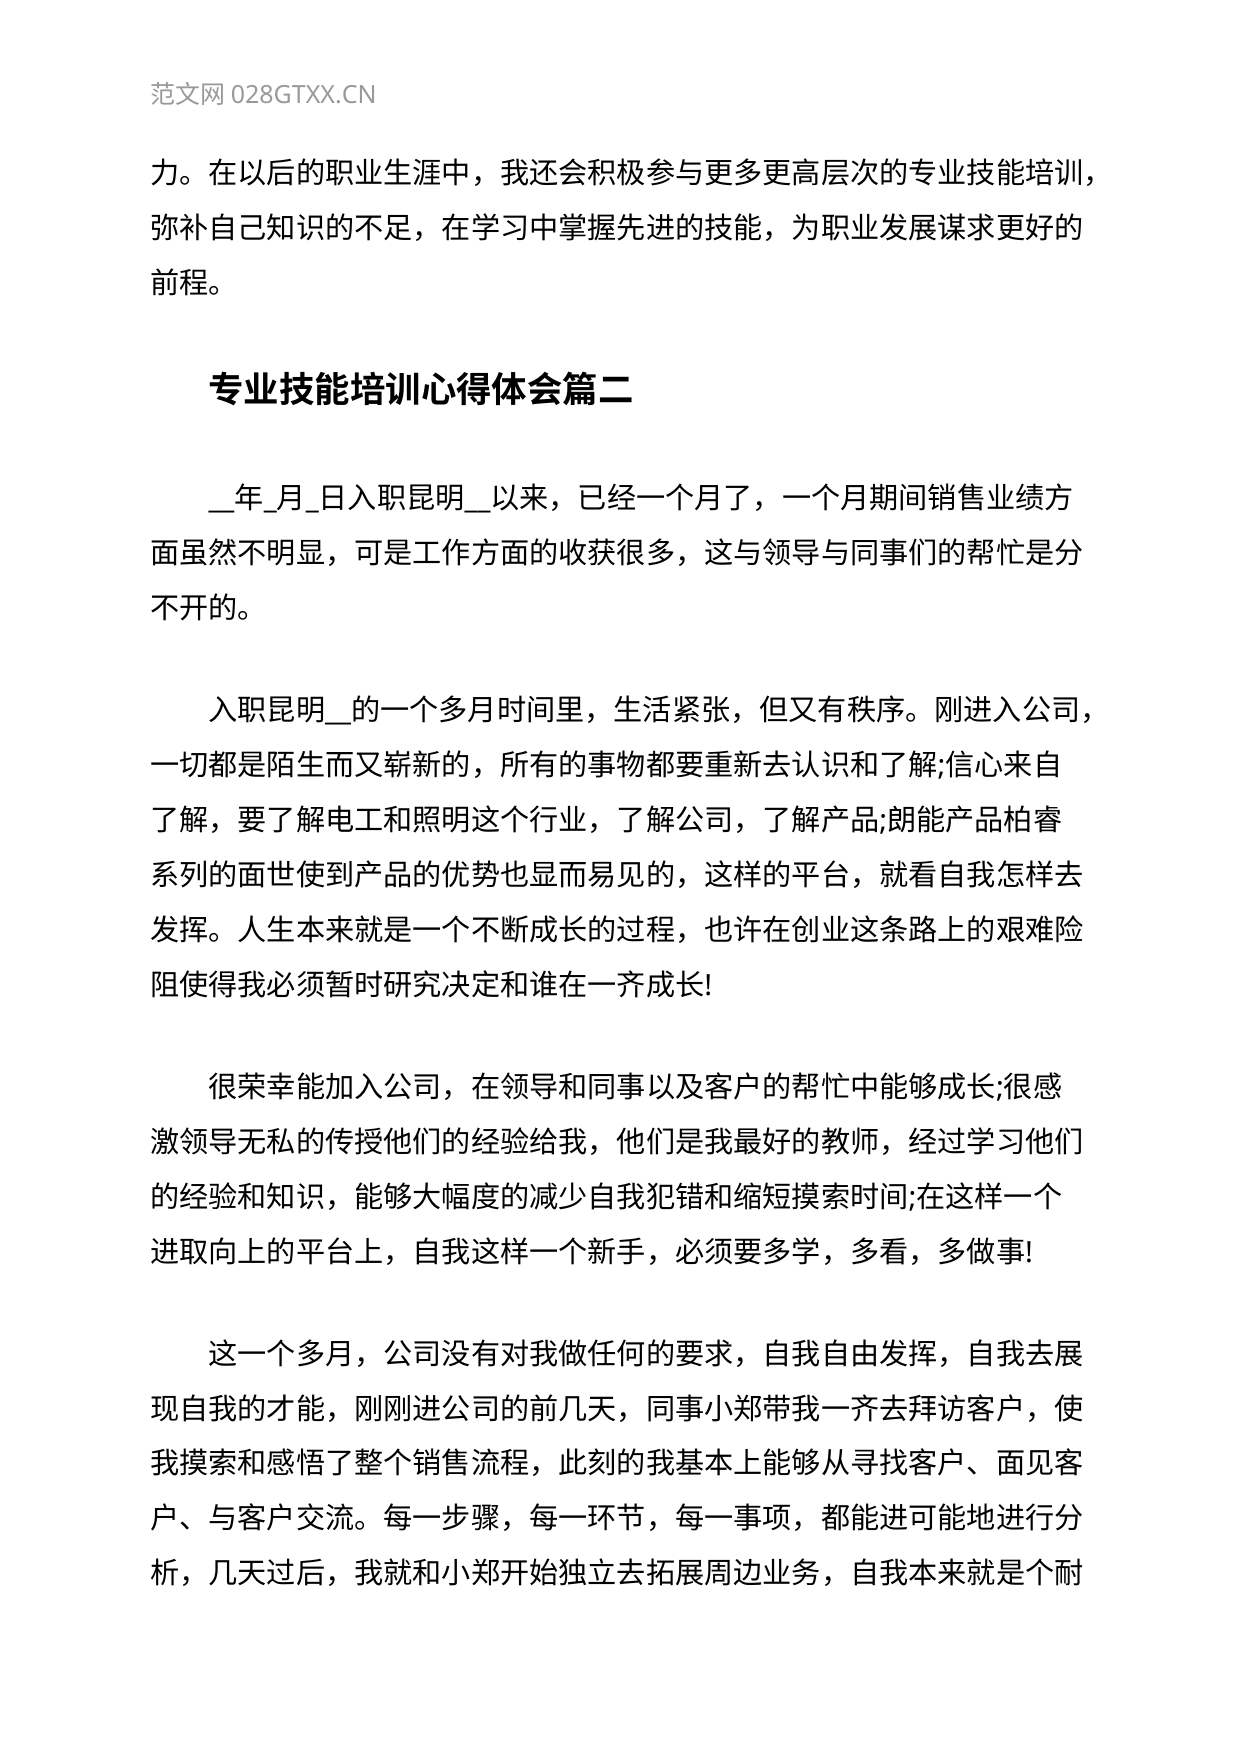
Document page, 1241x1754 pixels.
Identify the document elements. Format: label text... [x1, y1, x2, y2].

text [150, 150, 1090, 302]
text 专业技能培训心得体会篇二 [150, 362, 1090, 413]
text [150, 1330, 1090, 1592]
text 入职昆明__的一个多月时间里，生活紧张，但又有秩序。刚进入公司，一切都是陌生而又崭新的，所有的事物都要重新去认识和了解;信心来自了解，要了解电工和照明这个行业，了解公司，了解产品;朗能产品柏睿系列的面世使到产品的优势也显而易见的，这样的平台，就看自我怎样去发挥。人生本来就是一个不断成长的过程，也许在创业这条路上的艰难险阻使得我必须暂时研究决定和谁在一齐成长! [150, 687, 1090, 1004]
text 很荣幸能加入公司，在领导和同事以及客户的帮忙中能够成长;很感激领导无私的传授他们的经验给我，他们是我最好的教师，经过学习他们的经验和知识，能够大幅度的减少自我犯错和缩短摸索时间;在这样一个进取向上的平台上，自我这样一个新手，必须要多学，多看，多做事! [150, 1063, 1090, 1271]
text __年_月_日入职昆明__以来，已经一个月了，一个月期间销售业绩方面虽然不明显，可是工作方面的收获很多，这与领导与同事们的帮忙是分不开的。 [150, 475, 1090, 627]
